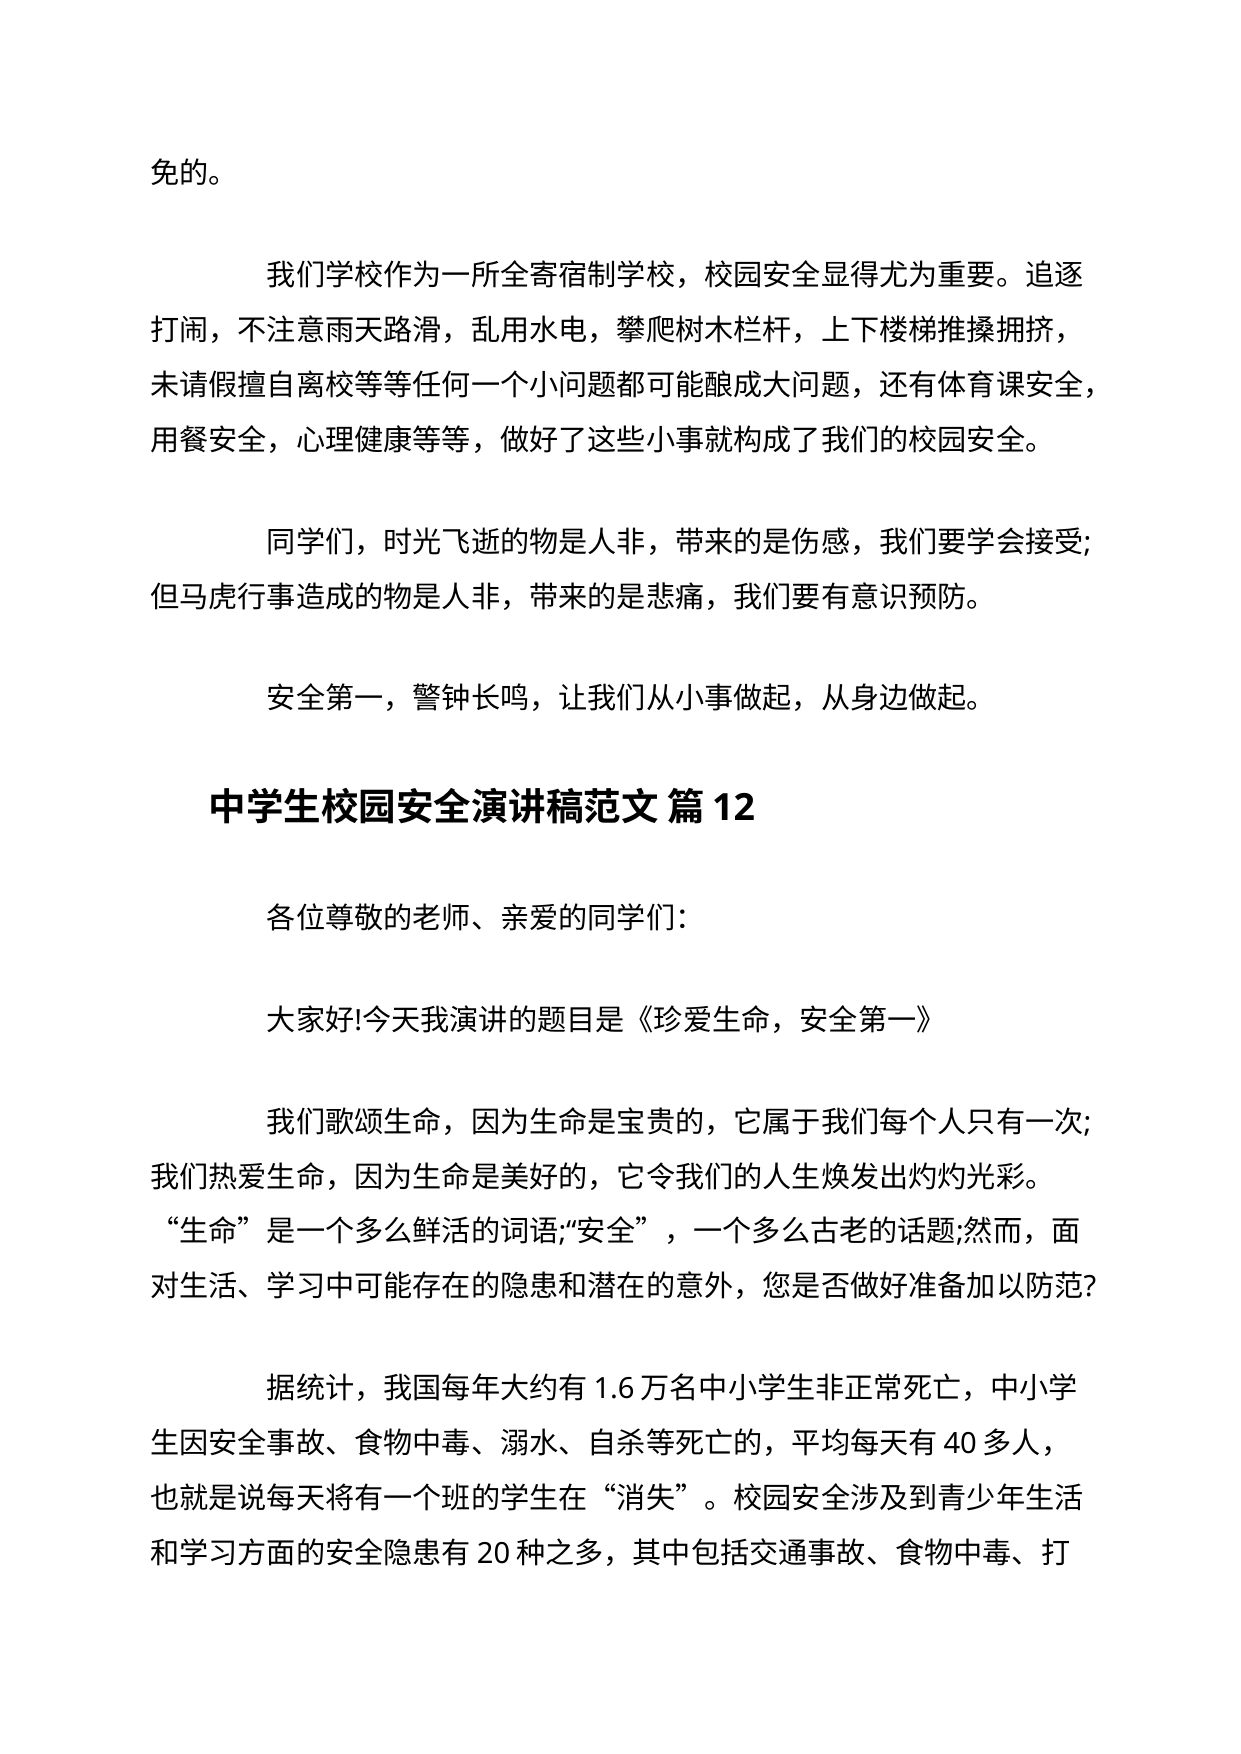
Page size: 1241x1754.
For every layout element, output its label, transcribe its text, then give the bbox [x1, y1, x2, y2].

text 同学们，时光飞逝的物是人非，带来的是伤感，我们要学会接受;但马虎行事造成的物是人非，带来的是悲痛，我们要有意识预防。 [150, 518, 1090, 616]
text 我们学校作为一所全寄宿制学校，校园安全显得尤为重要。追逐打闹，不注意雨天路滑，乱用水电，攀爬树木栏杆，上下楼梯推搡拥挤，未请假擅自离校等等任何一个小问题都可能酿成大问题，还有体育课安全，用餐安全，心理健康等等，做好了这些小事就构成了我们的校园安全。 [150, 252, 1090, 459]
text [150, 1365, 1090, 1572]
text 安全第一，警钟长鸣，让我们从小事做起，从身边做起。 [150, 675, 1090, 717]
text 大家好!今天我演讲的题目是《珍爱生命，安全第一》 [150, 996, 1090, 1038]
text 我们歌颂生命，因为生命是宝贵的，它属于我们每个人只有一次;我们热爱生命，因为生命是美好的，它令我们的人生焕发出灼灼光彩。“生命”是一个多么鲜活的词语;“安全”，一个多么古老的话题;然而，面对生活、学习中可能存在的隐患和潜在的意外，您是否做好准备加以防范? [150, 1098, 1090, 1305]
text 各位尊敬的老师、亲爱的同学们： [150, 894, 1090, 937]
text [150, 150, 1090, 192]
text 中学生校园安全演讲稿范文 篇12 [150, 777, 1090, 831]
